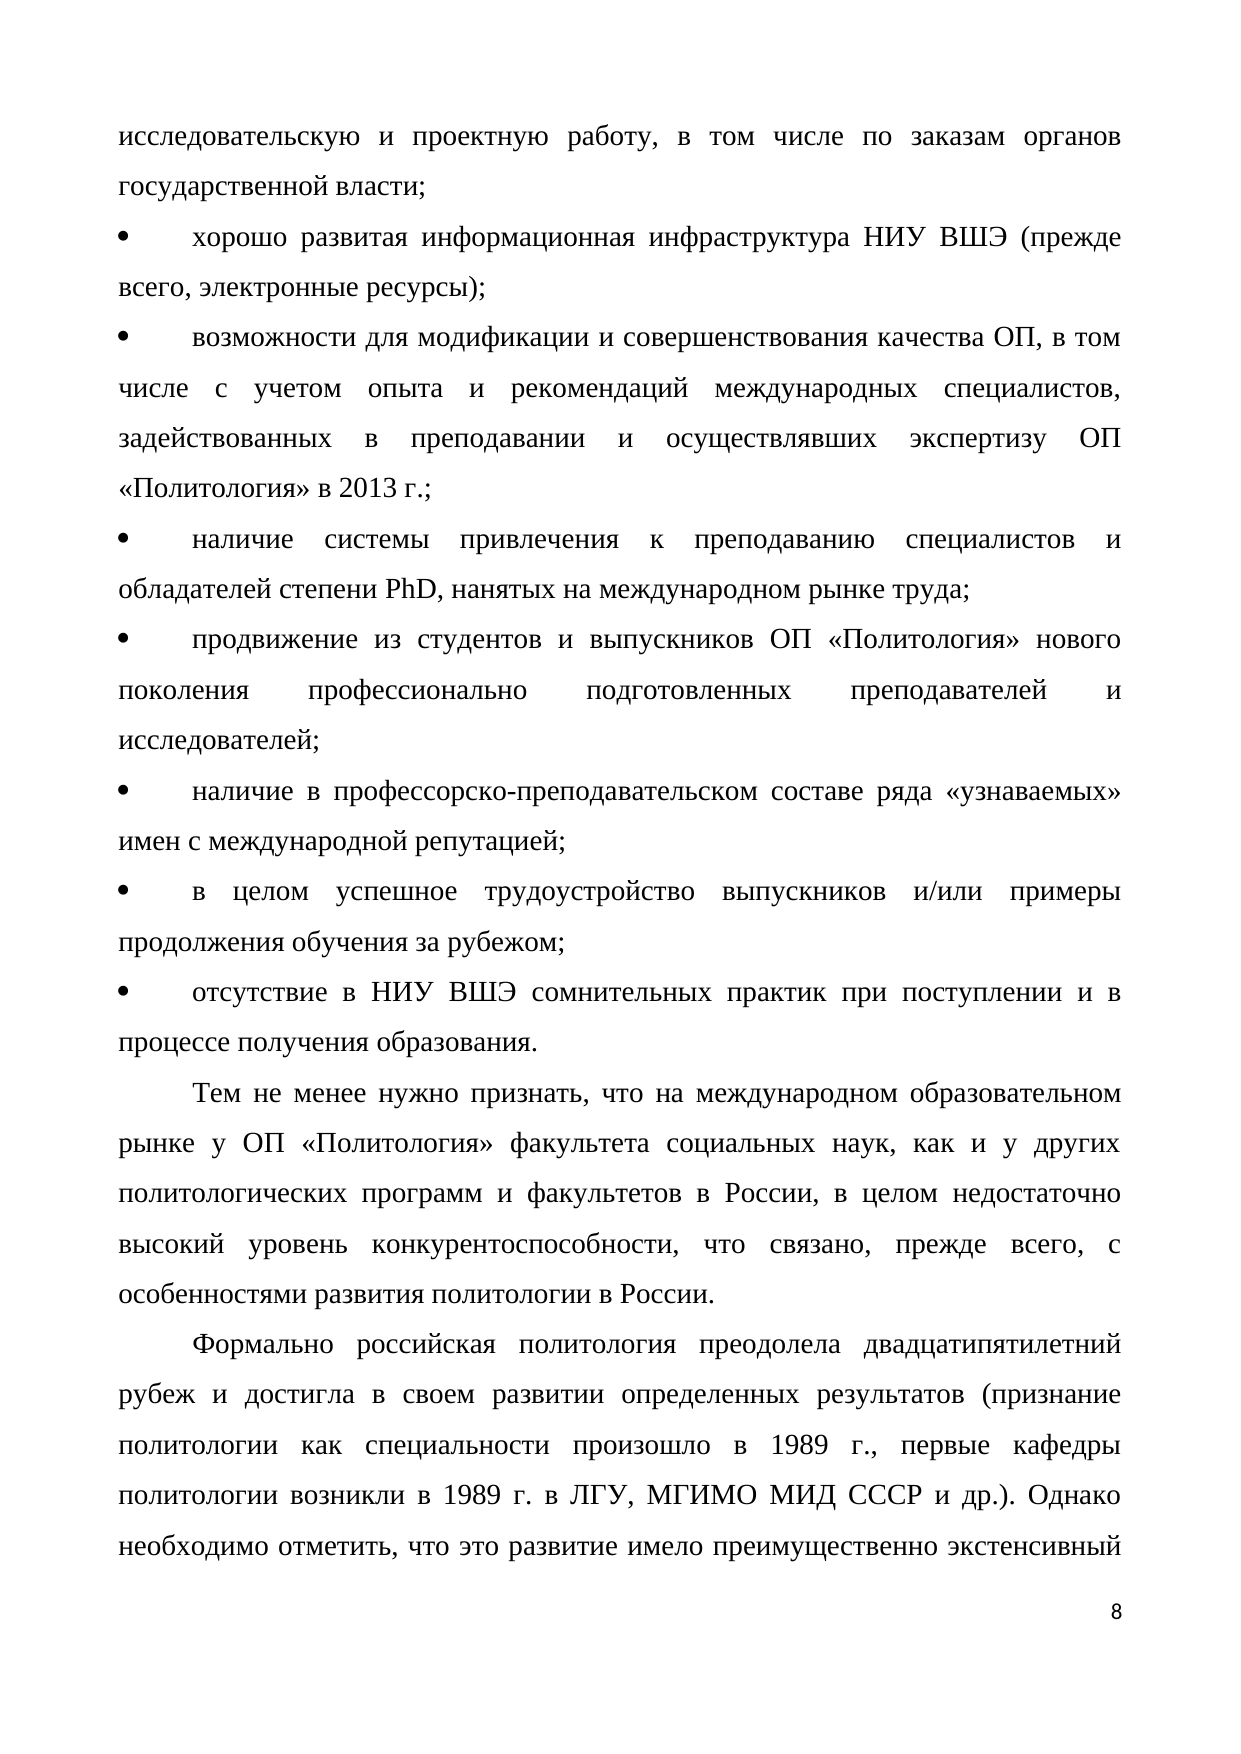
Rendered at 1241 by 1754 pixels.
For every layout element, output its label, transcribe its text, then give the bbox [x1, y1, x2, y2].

list в целом успешное трудоустройство выпускников и/или примеры продолжения обучения за рубежом; [118, 873, 1122, 957]
list наличие в профессорско-преподавательском составе ряда «узнаваемых» имен с международной репутацией; [118, 773, 1122, 857]
list возможности для модификации и совершенствования качества ОП, в том числе с учетом опыта и рекомендаций международных специалистов, задействованных в преподавании и осуществлявших экспертизу ОП «Политология» в 2013 г.; [118, 319, 1122, 504]
list Тем не менее нужно признать, что на международном образовательном рынке у ОП «Политология» факультета социальных наук, как и у других политологических программ и факультетов в России, в целом недостаточно высокий уровень конкурентоспособности, что связано, прежде всего, с особенностями развития политологии в России. [118, 1075, 1122, 1309]
list продвижение из студентов и выпускников ОП «Политология» нового поколения профессионально подготовленных преподавателей и исследователей; [118, 622, 1122, 756]
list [118, 1326, 1122, 1561]
list наличие системы привлечения к преподаванию специалистов и обладателей степени PhD, нанятых на международном рынке труда; [118, 521, 1122, 605]
list хорошо развитая информационная инфраструктура НИУ ВШЭ (прежде всего, электронные ресурсы); [118, 219, 1122, 303]
list отсутствие в НИУ ВШЭ сомнительных практик при поступлении и в процессе получения образования. [118, 974, 1122, 1058]
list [118, 118, 1122, 202]
